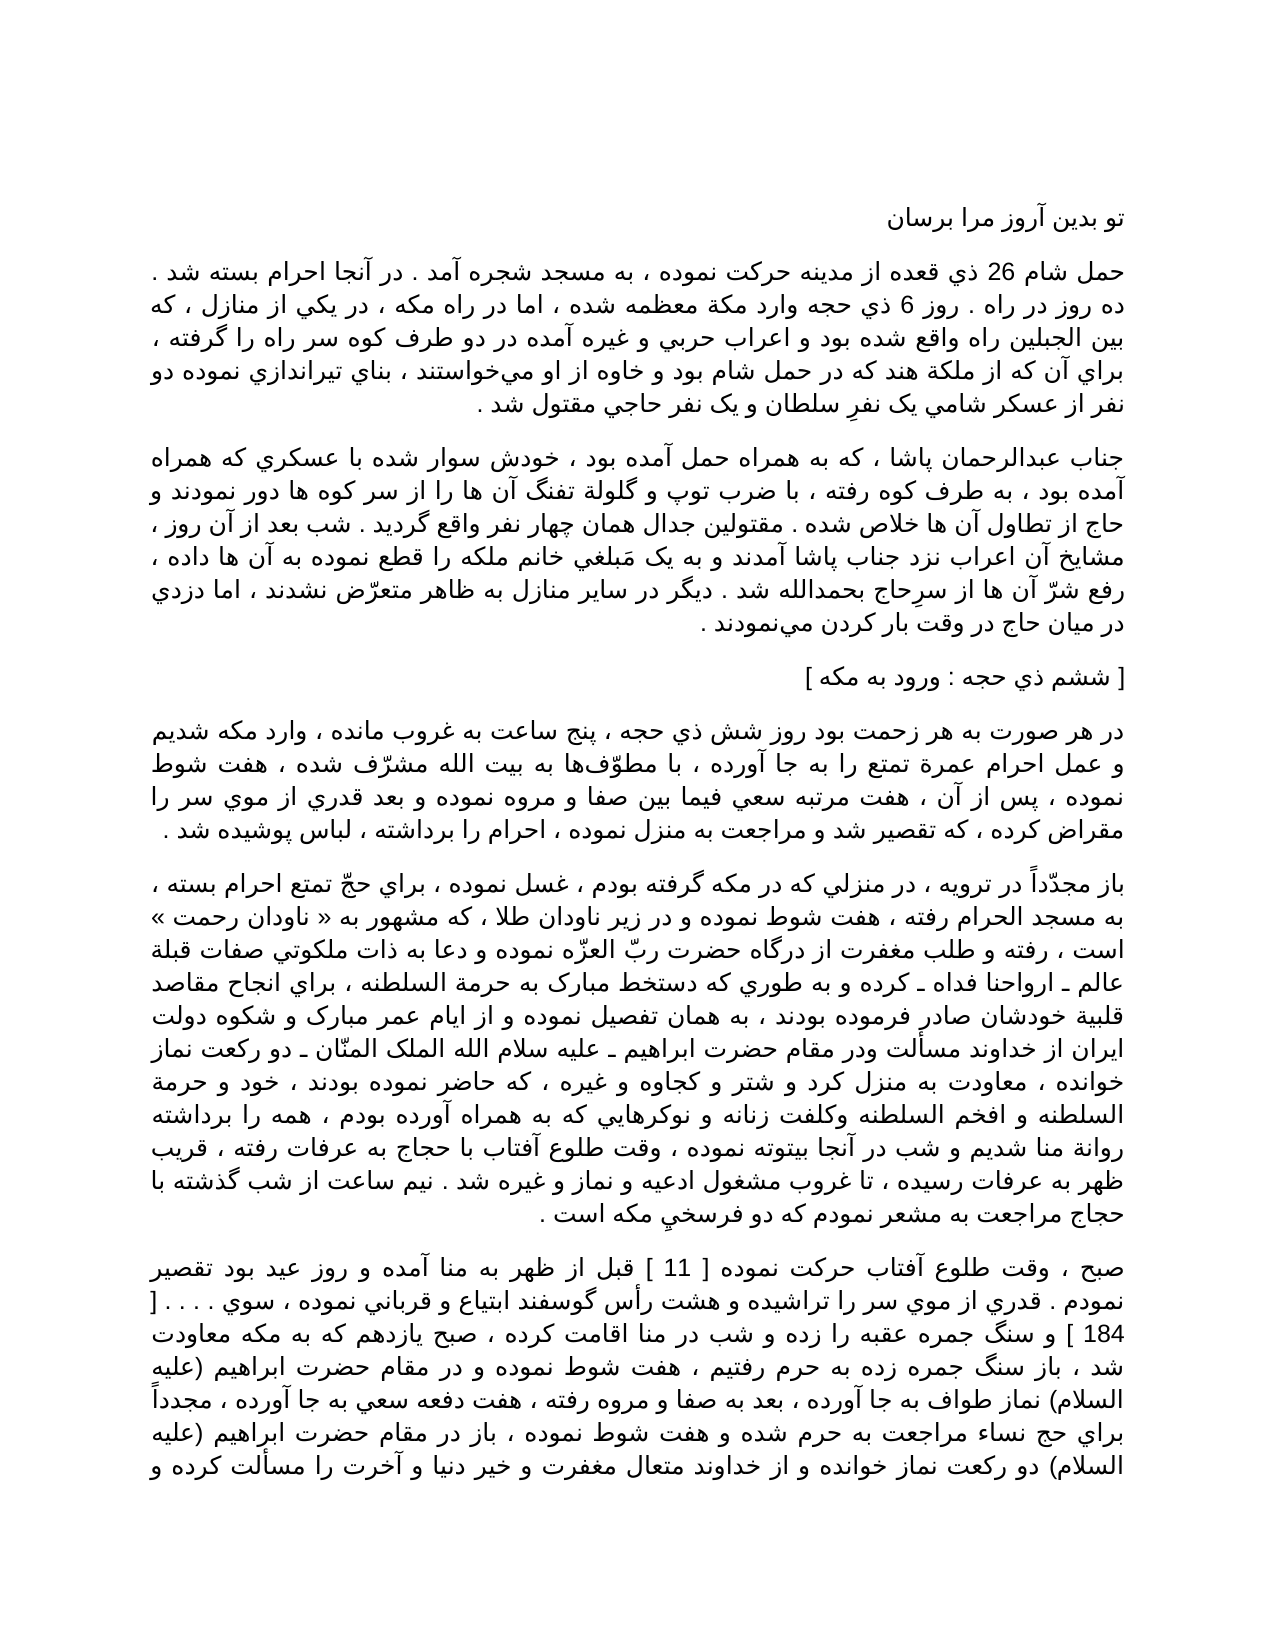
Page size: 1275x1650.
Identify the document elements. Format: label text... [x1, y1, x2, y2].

text حمل شام 26 ذي قعده از مدينه حرکت نموده ، به مسجد شجره آمد . در آنجا احرام بسته شد . ده روز در راه . روز 6 ذي حجه وارد مکة معظمه شده ، اما در راه مکه ، در يکي از منازل ، که بين الجبلين راه واقع شده بود و اعراب حربي و غيره آمده در دو طرف کوه سر راه را گرفته ، براي آن که از ملکة هند که در حمل شام بود و خاوه از او مي‌خواستند ، بناي تيراندازي نموده دو نفر از عسکر شامي يک نفرِ سلطان و يک نفر حاجي مقتول شد . [150, 257, 1125, 418]
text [150, 1253, 1125, 1479]
text تو بدين آروز مرا برسان [150, 203, 1125, 232]
text [ ششم ذي حجه : ورود به مکه ] [150, 662, 1125, 691]
text در هر صورت به هر زحمت بود روز شش ذي حجه ، پنج ساعت به غروب مانده ، وارد مکه شديم و عمل احرام عمرة تمتع را به جا آورده ، با مطوّف‌ها به بيت الله مشرّف شده ، هفت شوط نموده ، پس از آن ، هفت مرتبه سعي فيما بين صفا و مروه نموده و بعد قدري از موي سر را مقراض کرده ، که تقصير شد و مراجعت به منزل نموده ، احرام را برداشته ، لباس پوشيده شد . [150, 716, 1125, 843]
text باز مجدّداً در ترويه ، در منزلي که در مکه گرفته بودم ، غسل نموده ، براي حجّ تمتع احرام بسته ، به مسجد الحرام رفته ، هفت شوط نموده و در زير ناودان طلا ، که مشهور به « ناودان رحمت » است ، رفته و طلب مغفرت از درگاه حضرت ربّ العزّه نموده و دعا به ذات ملکوتي صفات قبلة عالم ـ ارواحنا فداه ـ کرده و به طوري که دستخط مبارک به حرمة السلطنه ، براي انجاح مقاصد قلبية خودشان صادر فرموده بودند ، به همان تفصيل نموده و از ايام عمر مبارک و شکوه دولت ايران از خداوند مسألت ودر مقام حضرت ابراهيم ـ عليه سلام الله الملک المنّان ـ دو رکعت نماز خوانده ، معاودت به منزل کرد و شتر و کجاوه و غيره ، که حاضر نموده بودند ، خود و حرمة السلطنه و افخم السلطنه وکلفت زنانه و نوکرهايي که به همراه آورده بودم ، همه را برداشته روانة منا شديم و شب در آنجا بيتوته نموده ، وقت طلوع آفتاب با حجاج به عرفات رفته ، قريب ظهر به عرفات رسيده ، تا غروب مشغول ادعيه و نماز و غيره شد . نيم ساعت از شب گذشته با حجاج مراجعت به مشعر نمودم که دو فرسخيِ مکه است . [150, 869, 1125, 1228]
text جناب عبدالرحمان پاشا ، که به همراه حمل آمده بود ، خودش سوار شده با عسکري که همراه آمده بود ، به طرف کوه رفته ، با ضرب توپ و گلولة تفنگ آن ها را از سر کوه ها دور نمودند و حاج از تطاول آن ها خلاص شده . مقتولين جدال همان چهار نفر واقع گرديد . شب بعد از آن روز ، مشايخ آن اعراب نزد جناب پاشا آمد‌ند و به يک مَبلغي خانم ملکه را قطع نموده به آن ها داده ، رفع شرّ آن ها از سرِحاج بحمدالله شد . ديگر در ساير منازل به ظاهر متعرّض نشدند ، اما دزدي در ميان حاج در وقت بار کردن مي‌نمودند . [150, 443, 1125, 637]
